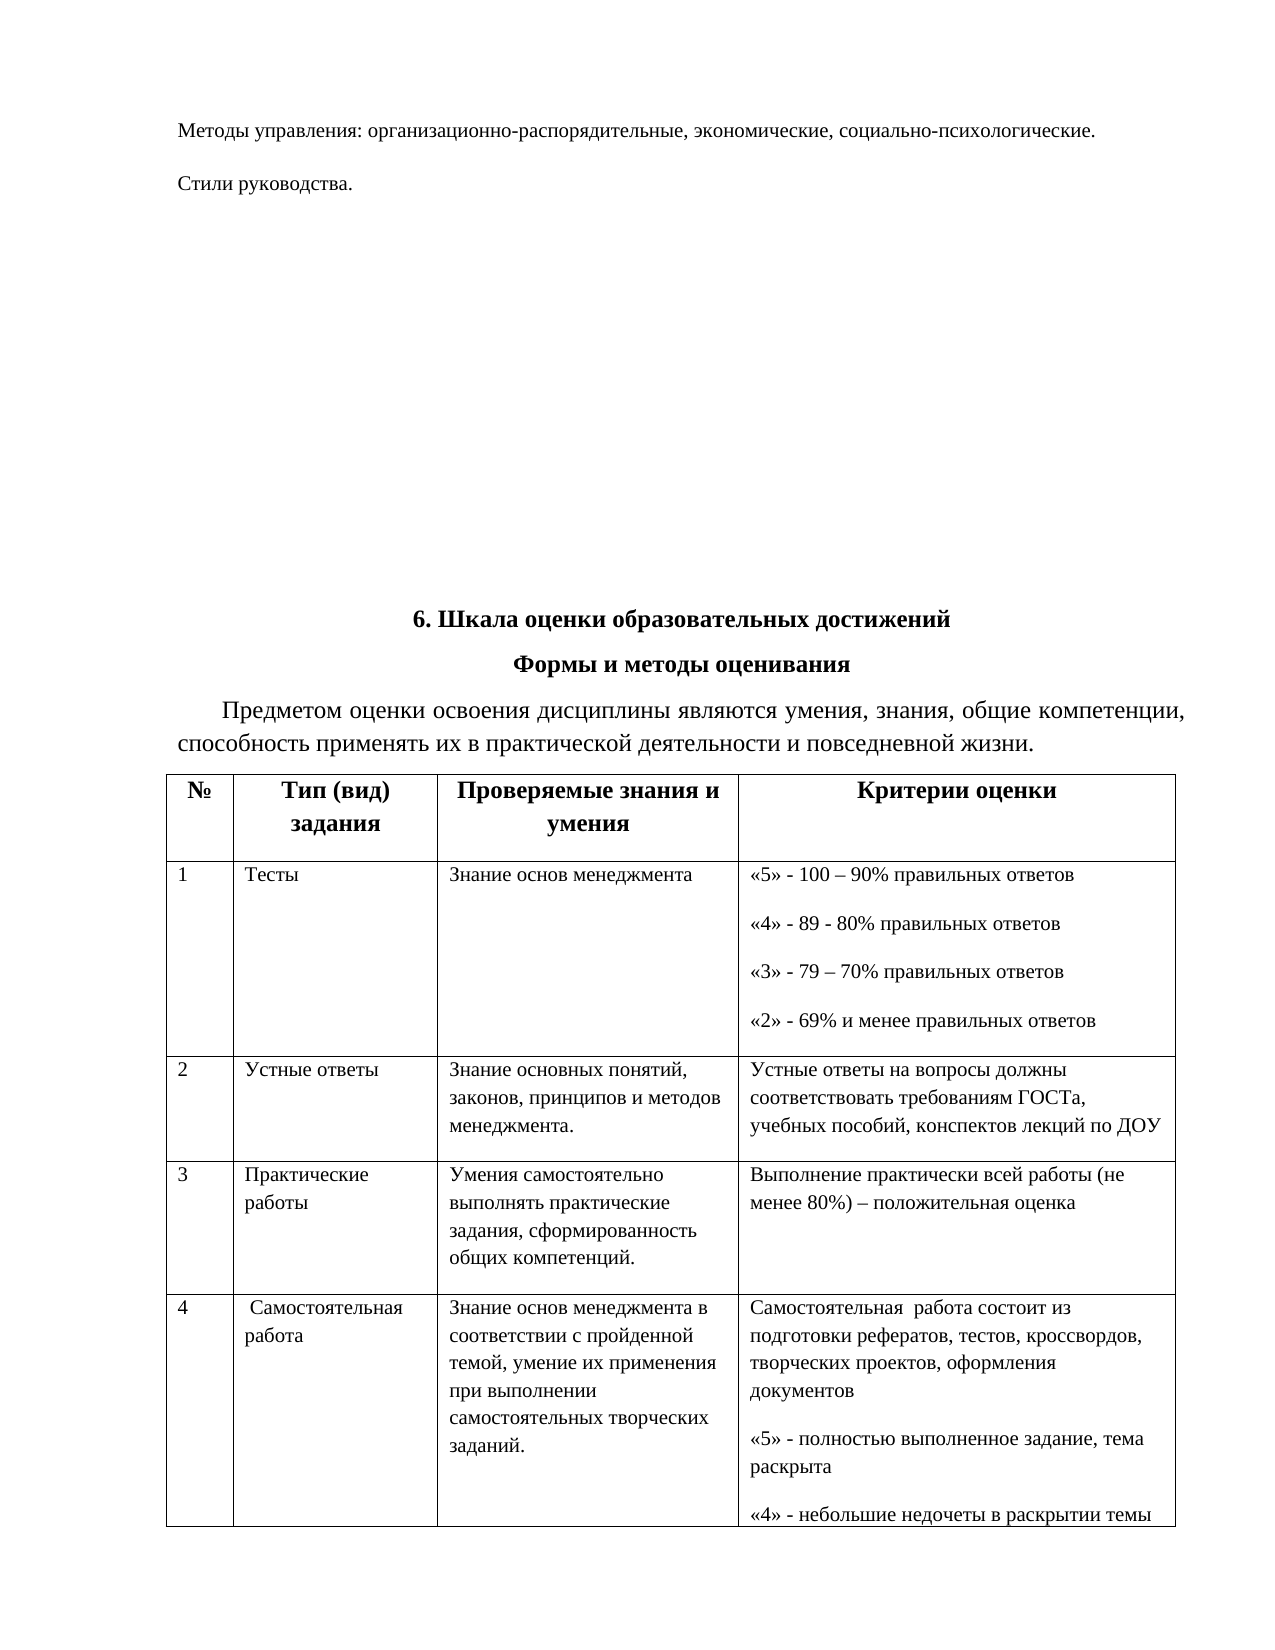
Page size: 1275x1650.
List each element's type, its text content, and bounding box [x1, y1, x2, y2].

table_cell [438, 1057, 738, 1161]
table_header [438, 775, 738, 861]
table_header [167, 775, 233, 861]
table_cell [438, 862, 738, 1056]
text 6. Шкала оценки образовательных достижений [177, 604, 1186, 633]
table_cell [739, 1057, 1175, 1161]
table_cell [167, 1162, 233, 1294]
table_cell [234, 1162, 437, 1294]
text Методы управления: организационно-распорядительные, экономические, социально-психологические. [177, 118, 1186, 142]
text Предметом оценки освоения дисциплины являются умения, знания, общие компетенции, способность применять их в практической деятельности и повседневной жизни. [177, 695, 1186, 757]
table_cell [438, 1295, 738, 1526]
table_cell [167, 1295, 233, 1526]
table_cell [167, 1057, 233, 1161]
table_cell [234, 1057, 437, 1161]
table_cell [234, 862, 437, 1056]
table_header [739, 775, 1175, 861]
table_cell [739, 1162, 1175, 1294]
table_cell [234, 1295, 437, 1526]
text Формы и методы оценивания [177, 649, 1186, 678]
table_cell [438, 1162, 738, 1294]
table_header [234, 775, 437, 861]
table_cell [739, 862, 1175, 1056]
text Стили руководства. [177, 171, 1186, 195]
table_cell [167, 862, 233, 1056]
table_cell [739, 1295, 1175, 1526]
